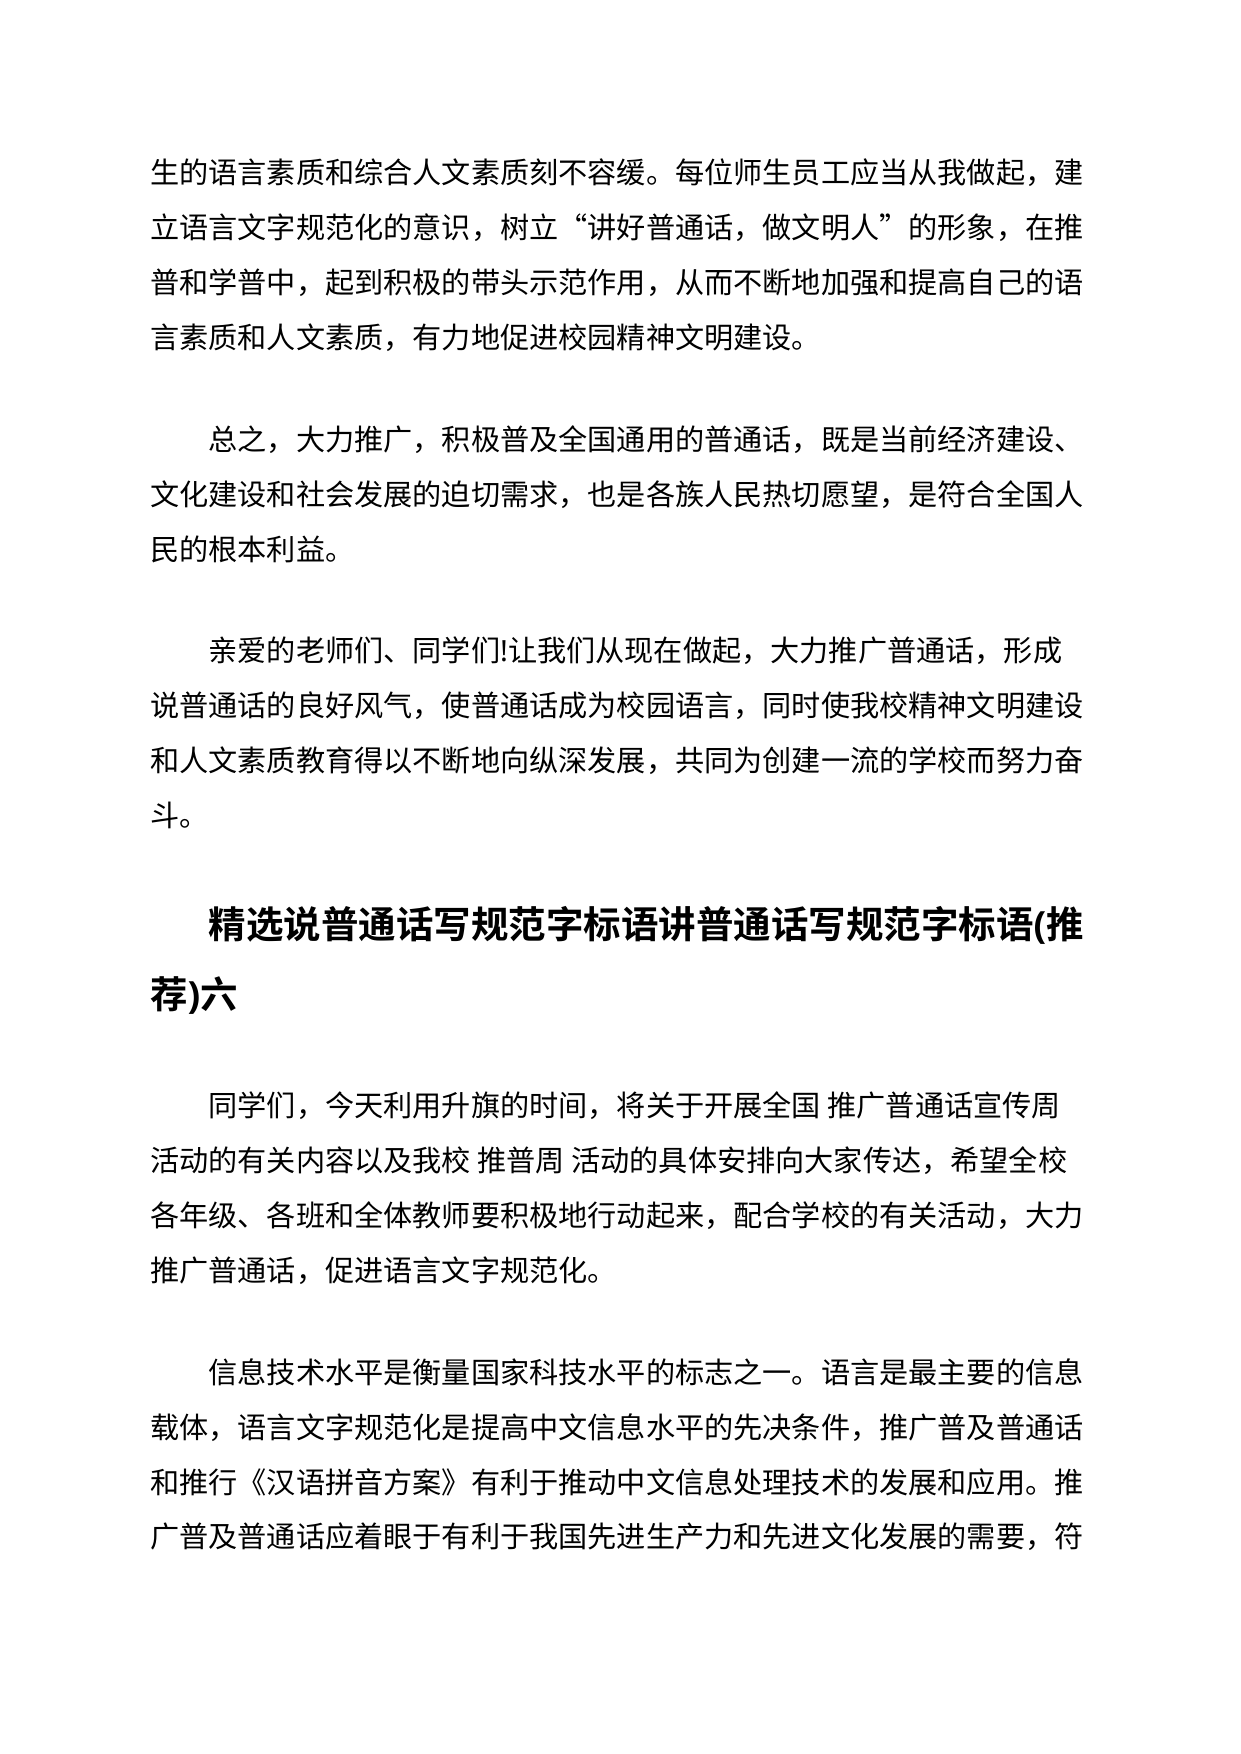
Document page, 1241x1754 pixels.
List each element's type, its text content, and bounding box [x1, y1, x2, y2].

text 总之，大力推广，积极普及全国通用的普通话，既是当前经济建设、文化建设和社会发展的迫切需求，也是各族人民热切愿望，是符合全国人民的根本利益。 [150, 416, 1090, 568]
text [150, 150, 1090, 357]
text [150, 1349, 1090, 1556]
text 精选说普通话写规范字标语讲普通话写规范字标语(推荐)六 [150, 894, 1090, 1020]
text 亲爱的老师们、同学们!让我们从现在做起，大力推广普通话，形成说普通话的良好风气，使普通话成为校园语言，同时使我校精神文明建设和人文素质教育得以不断地向纵深发展，共同为创建一流的学校而努力奋斗。 [150, 628, 1090, 835]
text 同学们，今天利用升旗的时间，将关于开展全国 推广普通话宣传周 活动的有关内容以及我校 推普周 活动的具体安排向大家传达，希望全校各年级、各班和全体教师要积极地行动起来，配合学校的有关活动，大力推广普通话，促进语言文字规范化。 [150, 1083, 1090, 1290]
